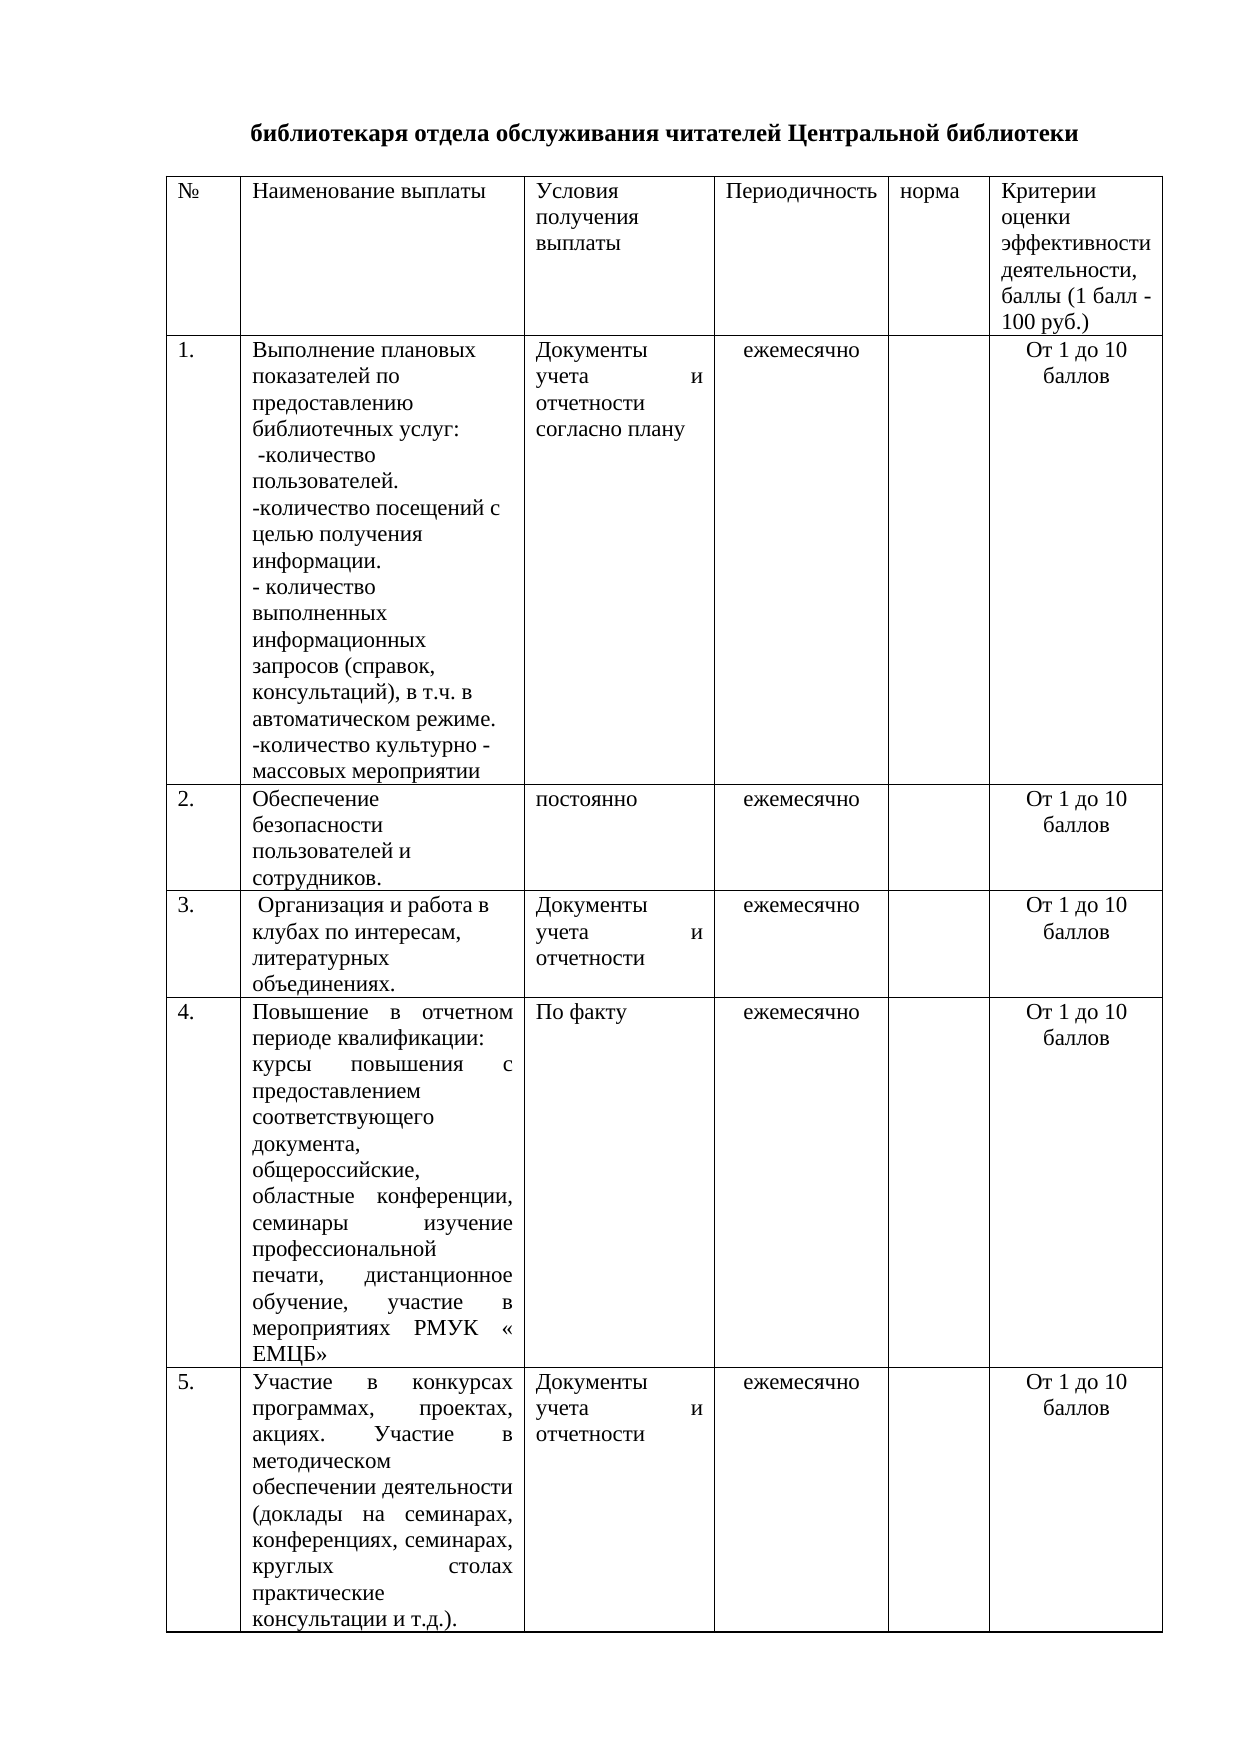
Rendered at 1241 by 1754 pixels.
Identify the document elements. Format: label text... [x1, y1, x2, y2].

table_cell 3. [167, 891, 240, 997]
table_cell постоянно [525, 785, 714, 890]
table_cell От 1 до 10 баллов [990, 998, 1162, 1367]
table_cell От 1 до 10 баллов [990, 336, 1162, 784]
table_cell 5. [167, 1368, 240, 1631]
table_cell [889, 1368, 989, 1631]
table_cell От 1 до 10 баллов [990, 891, 1162, 997]
table_cell От 1 до 10 баллов [990, 1368, 1162, 1631]
table_cell ежемесячно [715, 891, 888, 997]
text библиотекаря отдела обслуживания читателей Центральной библиотеки [177, 118, 1152, 147]
table_cell [889, 891, 989, 997]
table_cell [889, 785, 989, 890]
table_cell Выполнение плановых показателей по предоставлению библиотечных услуг: -количество пользователей. -количество посещений с целью получения информации. - количество выполненных информационных запросов (справок, консультаций), в т.ч. в автоматическом режиме. -количество культурно - массовых мероприятии [241, 336, 524, 784]
table_cell Обеспечение безопасности пользователей и сотрудников. [241, 785, 524, 890]
table_cell Участие в конкурсах программах, проектах, акциях. Участие в методическом обеспечении деятельности (доклады на семинарах, конференциях, семинарах, круглых столах практические консультации и т.д.). [241, 1368, 524, 1631]
table_cell Документы учета и отчетности согласно плану [525, 336, 714, 784]
table_cell Документы учета и отчетности [525, 891, 714, 997]
table_header Периодичность [715, 177, 888, 335]
table_cell ежемесячно [715, 1368, 888, 1631]
table_cell Организация и работа в клубах по интересам, литературных объединениях. [241, 891, 524, 997]
table_header № [167, 177, 240, 335]
table_cell 1. [167, 336, 240, 784]
table_header норма [889, 177, 989, 335]
table_cell Повышение в отчетном периоде квалификации: курсы повышения с предоставлением соответствующего документа, общероссийские, областные конференции, семинары изучение профессиональной печати, дистанционное обучение, участие в мероприятиях РМУК « ЕМЦБ» [241, 998, 524, 1367]
table_cell ежемесячно [715, 785, 888, 890]
table_cell ежемесячно [715, 998, 888, 1367]
table_header Наименование выплаты [241, 177, 524, 335]
table_cell По факту [525, 998, 714, 1367]
table_header Условия получения выплаты [525, 177, 714, 335]
table_header Критерии оценки эффективности деятельности, баллы (1 балл - 100 руб.) [990, 177, 1162, 335]
table_cell [889, 336, 989, 784]
table_cell 2. [167, 785, 240, 890]
table_cell От 1 до 10 баллов [990, 785, 1162, 890]
table_cell 4. [167, 998, 240, 1367]
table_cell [525, 1368, 714, 1631]
table_cell [889, 998, 989, 1367]
table_cell ежемесячно [715, 336, 888, 784]
